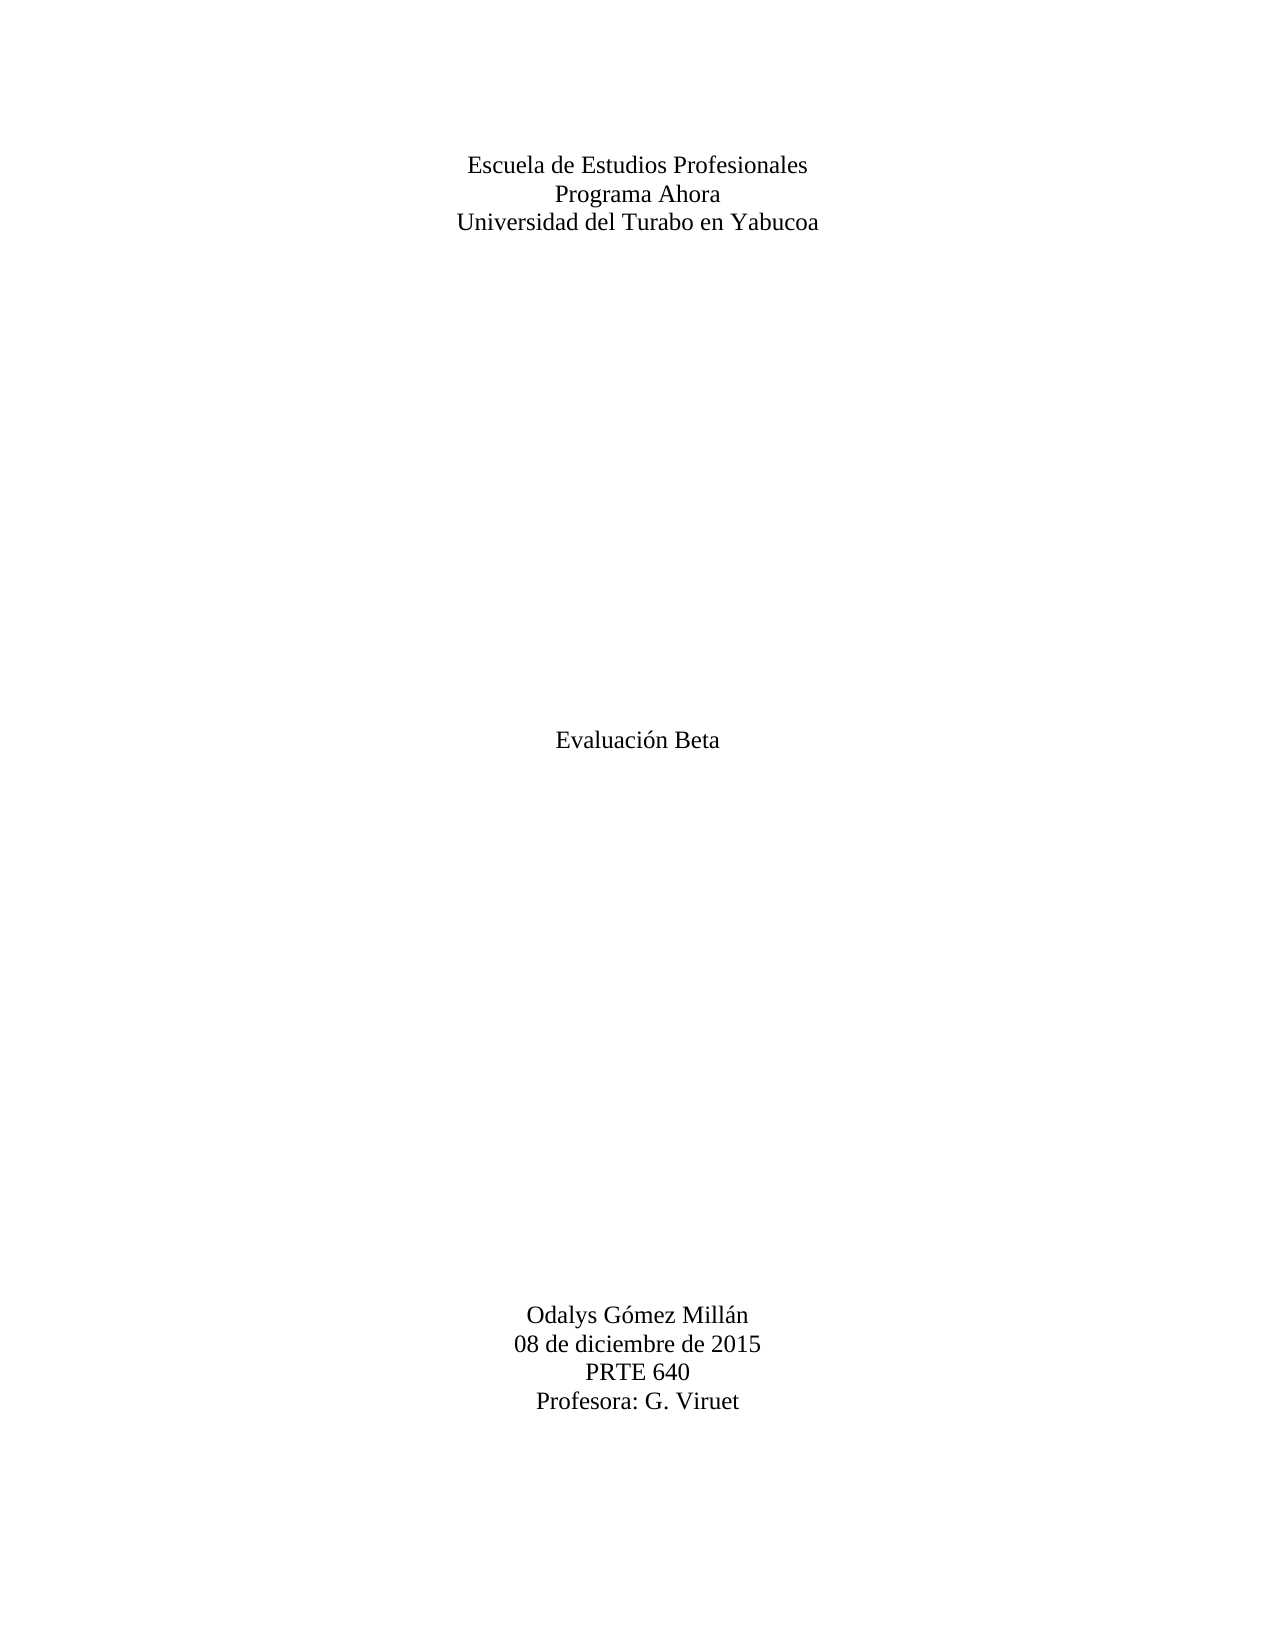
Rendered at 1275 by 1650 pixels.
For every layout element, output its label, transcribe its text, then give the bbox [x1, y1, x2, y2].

text 08 de diciembre de 2015 [150, 1329, 1125, 1357]
text Profesora: G. Viruet [150, 1386, 1125, 1415]
text Odalys Gómez Millán [150, 1300, 1125, 1329]
text PRTE 640 [150, 1357, 1125, 1386]
text Universidad del Turabo en Yabucoa [150, 207, 1125, 236]
text Evaluación Beta [150, 725, 1125, 754]
text Programa Ahora [150, 179, 1125, 207]
text Escuela de Estudios Profesionales [150, 150, 1125, 179]
